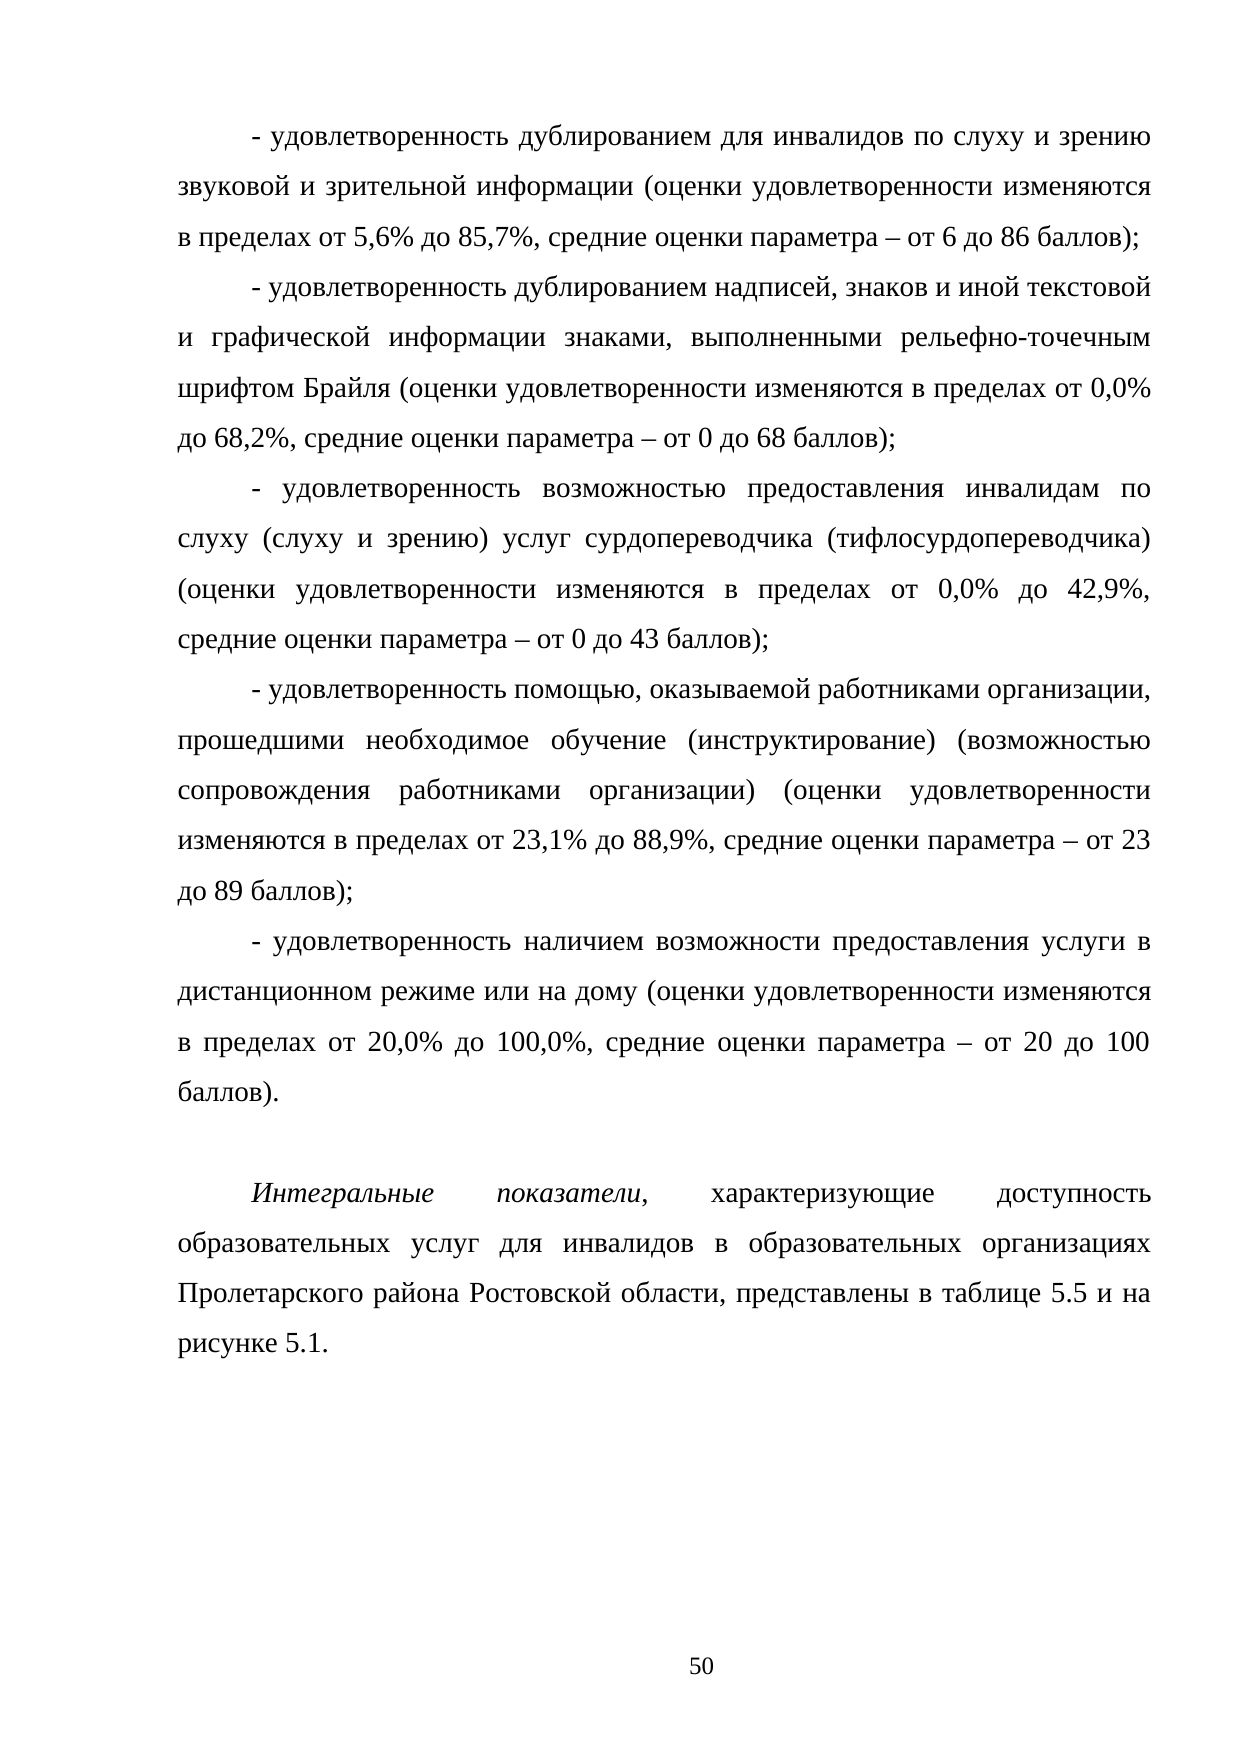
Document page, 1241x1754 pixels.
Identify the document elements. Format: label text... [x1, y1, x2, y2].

text - удовлетворенность дублированием для инвалидов по слуху и зрению звуковой и зрительной информации (оценки удовлетворенности изменяются в пределах от 5,6% до 85,7%, средние оценки параметра – от 6 до 86 баллов); [177, 118, 1152, 252]
text - удовлетворенность помощью, оказываемой работниками организации, прошедшими необходимое обучение (инструктирование) (возможностью сопровождения работниками организации) (оценки удовлетворенности изменяются в пределах от 23,1% до 88,9%, средние оценки параметра – от 23 до 89 баллов); [177, 672, 1152, 906]
text - удовлетворенность наличием возможности предоставления услуги в дистанционном режиме или на дому (оценки удовлетворенности изменяются в пределах от 20,0% до 100,0%, средние оценки параметра – от 20 до 100 баллов). [177, 923, 1152, 1108]
text - удовлетворенность возможностью предоставления инвалидам по слуху (слуху и зрению) услуг сурдопереводчика (тифлосурдопереводчика) (оценки удовлетворенности изменяются в пределах от 0,0% до 42,9%, средние оценки параметра – от 0 до 43 баллов); [177, 470, 1152, 655]
text Интегральные показатели, характеризующие доступность образовательных услуг для инвалидов в образовательных организациях Пролетарского района Ростовской области, представлены в таблице 5.5 и на рисунке 5.1. [177, 1175, 1152, 1359]
text - удовлетворенность дублированием надписей, знаков и иной текстовой и графической информации знаками, выполненными рельефно-точечным шрифтом Брайля (оценки удовлетворенности изменяются в пределах от 0,0% до 68,2%, средние оценки параметра – от 0 до 68 баллов); [177, 269, 1152, 453]
